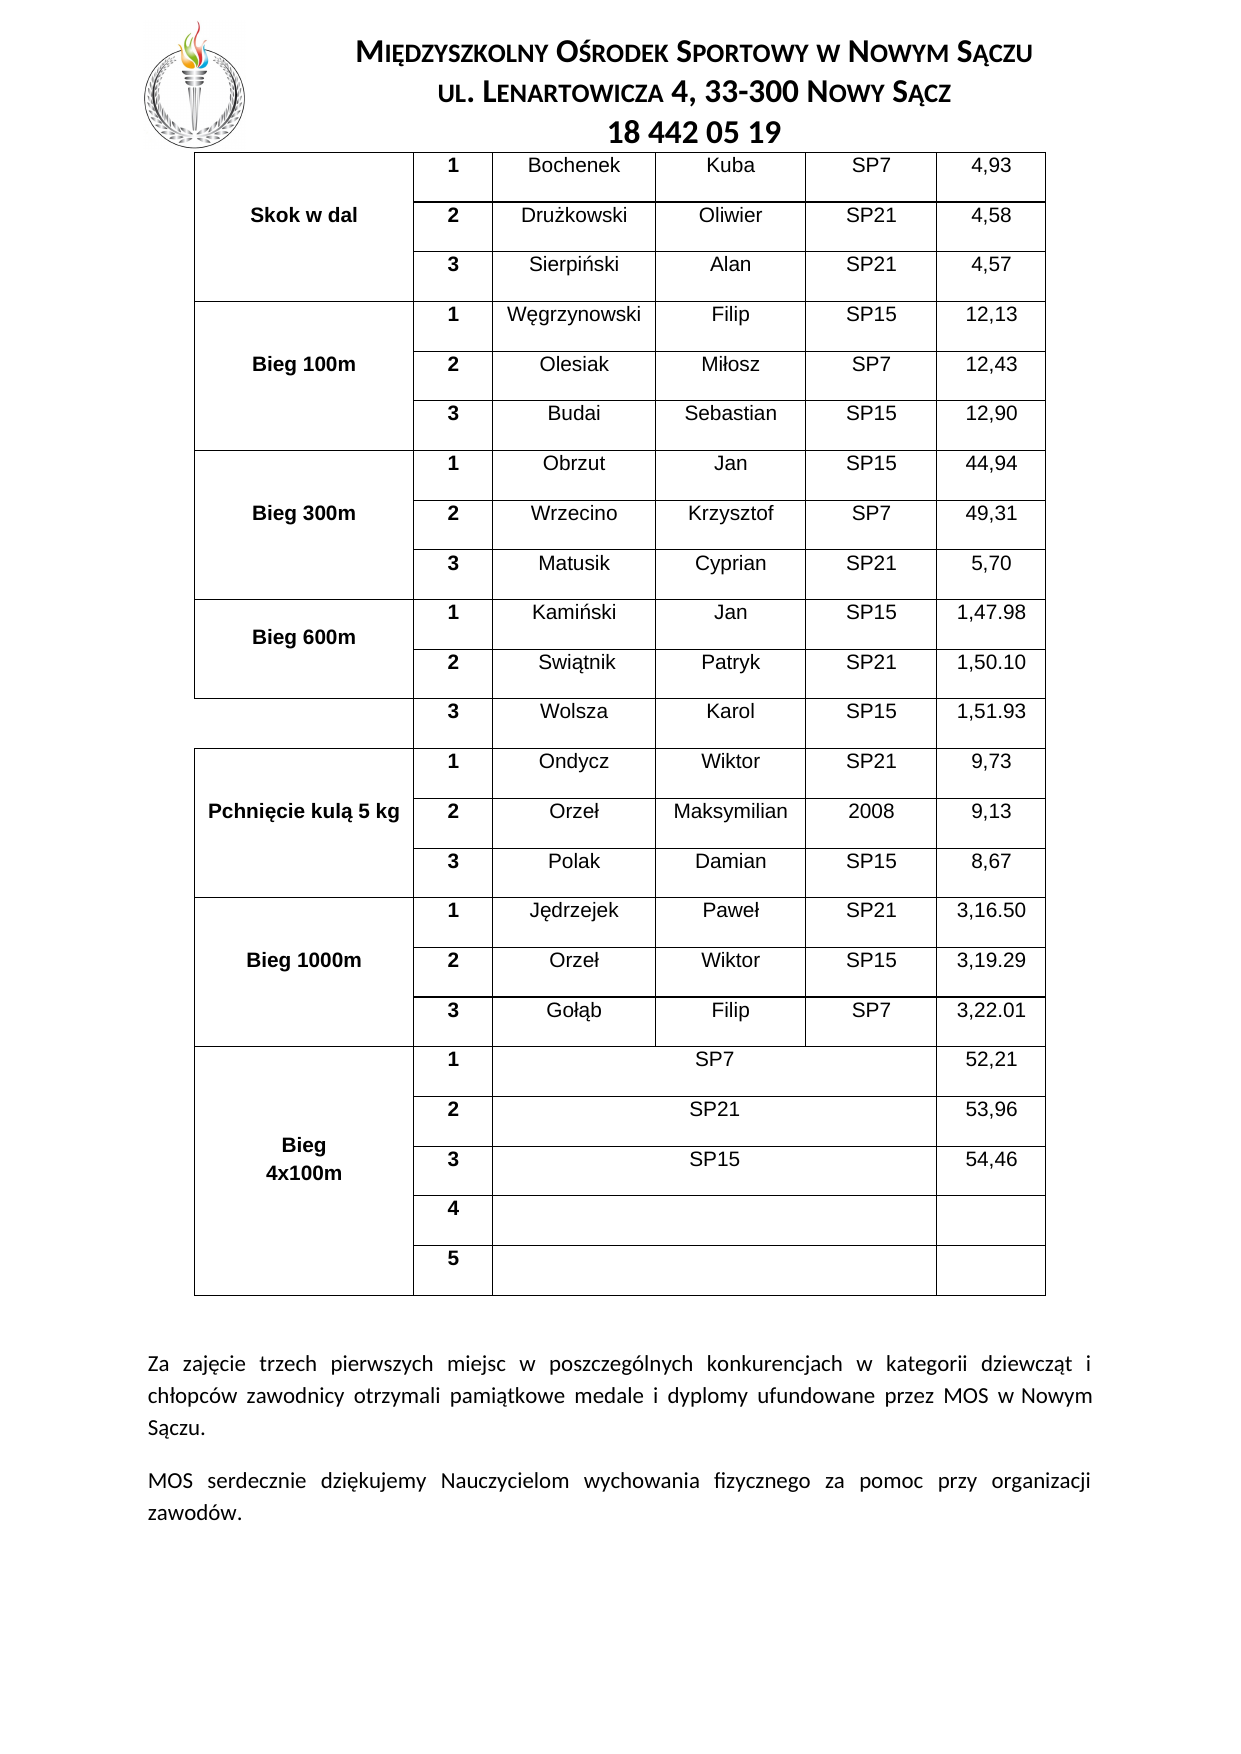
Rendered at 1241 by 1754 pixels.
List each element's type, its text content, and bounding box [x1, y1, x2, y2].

table_cell SP7 [806, 998, 936, 1046]
table_cell Wiktor [656, 749, 805, 798]
table_cell 1 [414, 1047, 492, 1096]
table_cell Paweł [656, 898, 805, 947]
text MOS serdecznie dziękujemy Nauczycielom wychowania fizycznego za pomoc przy organizacji zawodów. [148, 1466, 1093, 1526]
table_cell Skok w dal [195, 153, 413, 301]
table_cell Obrzut [493, 451, 655, 499]
table_cell Wiktor [656, 948, 805, 996]
text Za zajęcie trzech pierwszych miejsc w poszczególnych konkurencjach w kategorii dziewcząt i chłopców zawodnicy otrzymali pamiątkowe medale i dyplomy ufundowane przez MOS w Nowym Sączu. [148, 1349, 1093, 1441]
table_cell 2008 [806, 799, 936, 847]
table_cell Patryk [656, 650, 805, 698]
table_cell 8,67 [937, 849, 1045, 897]
table_cell Bieg 300m [195, 451, 413, 599]
table_cell 2 [414, 501, 492, 549]
table_cell Olesiak [493, 352, 655, 400]
table_cell [493, 1246, 936, 1294]
table_cell 4,57 [937, 252, 1045, 301]
table_cell 44,94 [937, 451, 1045, 499]
table_cell Maksymilian [656, 799, 805, 847]
table_cell Drużkowski [493, 203, 655, 251]
table_cell 4 [414, 1196, 492, 1245]
table_cell SP15 [806, 699, 936, 748]
table_cell SP7 [806, 352, 936, 400]
table_cell 12,13 [937, 302, 1045, 351]
table_cell 3,16.50 [937, 898, 1045, 947]
table_cell 4,93 [937, 153, 1045, 201]
table_cell 9,73 [937, 749, 1045, 798]
table_cell SP7 [806, 501, 936, 549]
table_cell SP21 [806, 203, 936, 251]
table_cell Krzysztof [656, 501, 805, 549]
table_cell Kuba [656, 153, 805, 201]
table_cell SP15 [493, 1147, 936, 1195]
table_cell 4,58 [937, 203, 1045, 251]
table_cell 12,43 [937, 352, 1045, 400]
table_cell [493, 1196, 936, 1245]
table_cell Jan [656, 451, 805, 499]
table_cell Bochenek [493, 153, 655, 201]
table_cell Bieg 1000m [195, 898, 413, 1046]
table_cell 3 [414, 252, 492, 301]
table_cell Matusik [493, 550, 655, 599]
table_cell Węgrzynowski [493, 302, 655, 351]
table_cell Miłosz [656, 352, 805, 400]
table_cell 5,70 [937, 550, 1045, 599]
table_cell 3 [414, 550, 492, 599]
table_cell 2 [414, 1097, 492, 1146]
table_cell 1,51.93 [937, 699, 1045, 748]
table_cell Kamiński [493, 600, 655, 649]
table_cell SP15 [806, 600, 936, 649]
table_cell Pchnięcie kulą 5 kg [195, 749, 413, 897]
table_cell Orzeł [493, 799, 655, 847]
table_cell Polak [493, 849, 655, 897]
table_cell Damian [656, 849, 805, 897]
table_cell 2 [414, 948, 492, 996]
table_cell 1 [414, 600, 492, 649]
table_cell 1 [414, 451, 492, 499]
table_cell SP15 [806, 849, 936, 897]
table_cell 3 [414, 998, 492, 1046]
table_cell Oliwier [656, 203, 805, 251]
table_cell SP21 [806, 898, 936, 947]
table_cell Swiątnik [493, 650, 655, 698]
table_cell Orzeł [493, 948, 655, 996]
table_cell Sebastian [656, 401, 805, 450]
table_cell 12,90 [937, 401, 1045, 450]
table_cell 1 [414, 749, 492, 798]
table_cell 3 [414, 1147, 492, 1195]
table_cell 2 [414, 799, 492, 847]
table_cell 1 [414, 153, 492, 201]
table_cell Bieg 100m [195, 302, 413, 450]
table_cell 53,96 [937, 1097, 1045, 1146]
table_cell 5 [414, 1246, 492, 1294]
table_cell Jędrzejek [493, 898, 655, 947]
table_cell Filip [656, 302, 805, 351]
table_cell SP15 [806, 948, 936, 996]
table_cell Wolsza [493, 699, 655, 748]
table_cell SP21 [806, 650, 936, 698]
table_cell Gołąb [493, 998, 655, 1046]
table_cell Ondycz [493, 749, 655, 798]
table_cell 2 [414, 352, 492, 400]
table_cell 2 [414, 203, 492, 251]
table_cell SP15 [806, 451, 936, 499]
table_cell SP21 [806, 550, 936, 599]
table_cell Sierpiński [493, 252, 655, 301]
table_cell Cyprian [656, 550, 805, 599]
table_cell 9,13 [937, 799, 1045, 847]
table_cell Wrzecino [493, 501, 655, 549]
table_cell 3 [414, 401, 492, 450]
table_cell SP7 [806, 153, 936, 201]
table_cell SP21 [493, 1097, 936, 1146]
table_cell Bieg 4x100m [195, 1047, 413, 1294]
table_cell 1 [414, 898, 492, 947]
table_cell 3 [414, 699, 492, 748]
table_cell 52,21 [937, 1047, 1045, 1096]
table_cell 3,19.29 [937, 948, 1045, 996]
table_cell SP7 [493, 1047, 936, 1096]
table_cell Karol [656, 699, 805, 748]
table_cell Alan [656, 252, 805, 301]
picture [142, 20, 246, 149]
table_cell Jan [656, 600, 805, 649]
table_cell Filip [656, 998, 805, 1046]
table_cell 2 [414, 650, 492, 698]
table_cell 49,31 [937, 501, 1045, 549]
table_cell SP15 [806, 302, 936, 351]
table_cell 3,22.01 [937, 998, 1045, 1046]
table_cell 1,50.10 [937, 650, 1045, 698]
table_cell SP21 [806, 252, 936, 301]
table_cell Budai [493, 401, 655, 450]
table_cell [937, 1246, 1045, 1294]
table_cell 1 [414, 302, 492, 351]
table_cell [937, 1196, 1045, 1245]
table_cell SP15 [806, 401, 936, 450]
table_cell Bieg 600m [195, 600, 413, 698]
table_cell 3 [414, 849, 492, 897]
table_cell 1,47.98 [937, 600, 1045, 649]
table_cell 54,46 [937, 1147, 1045, 1195]
table_cell SP21 [806, 749, 936, 798]
